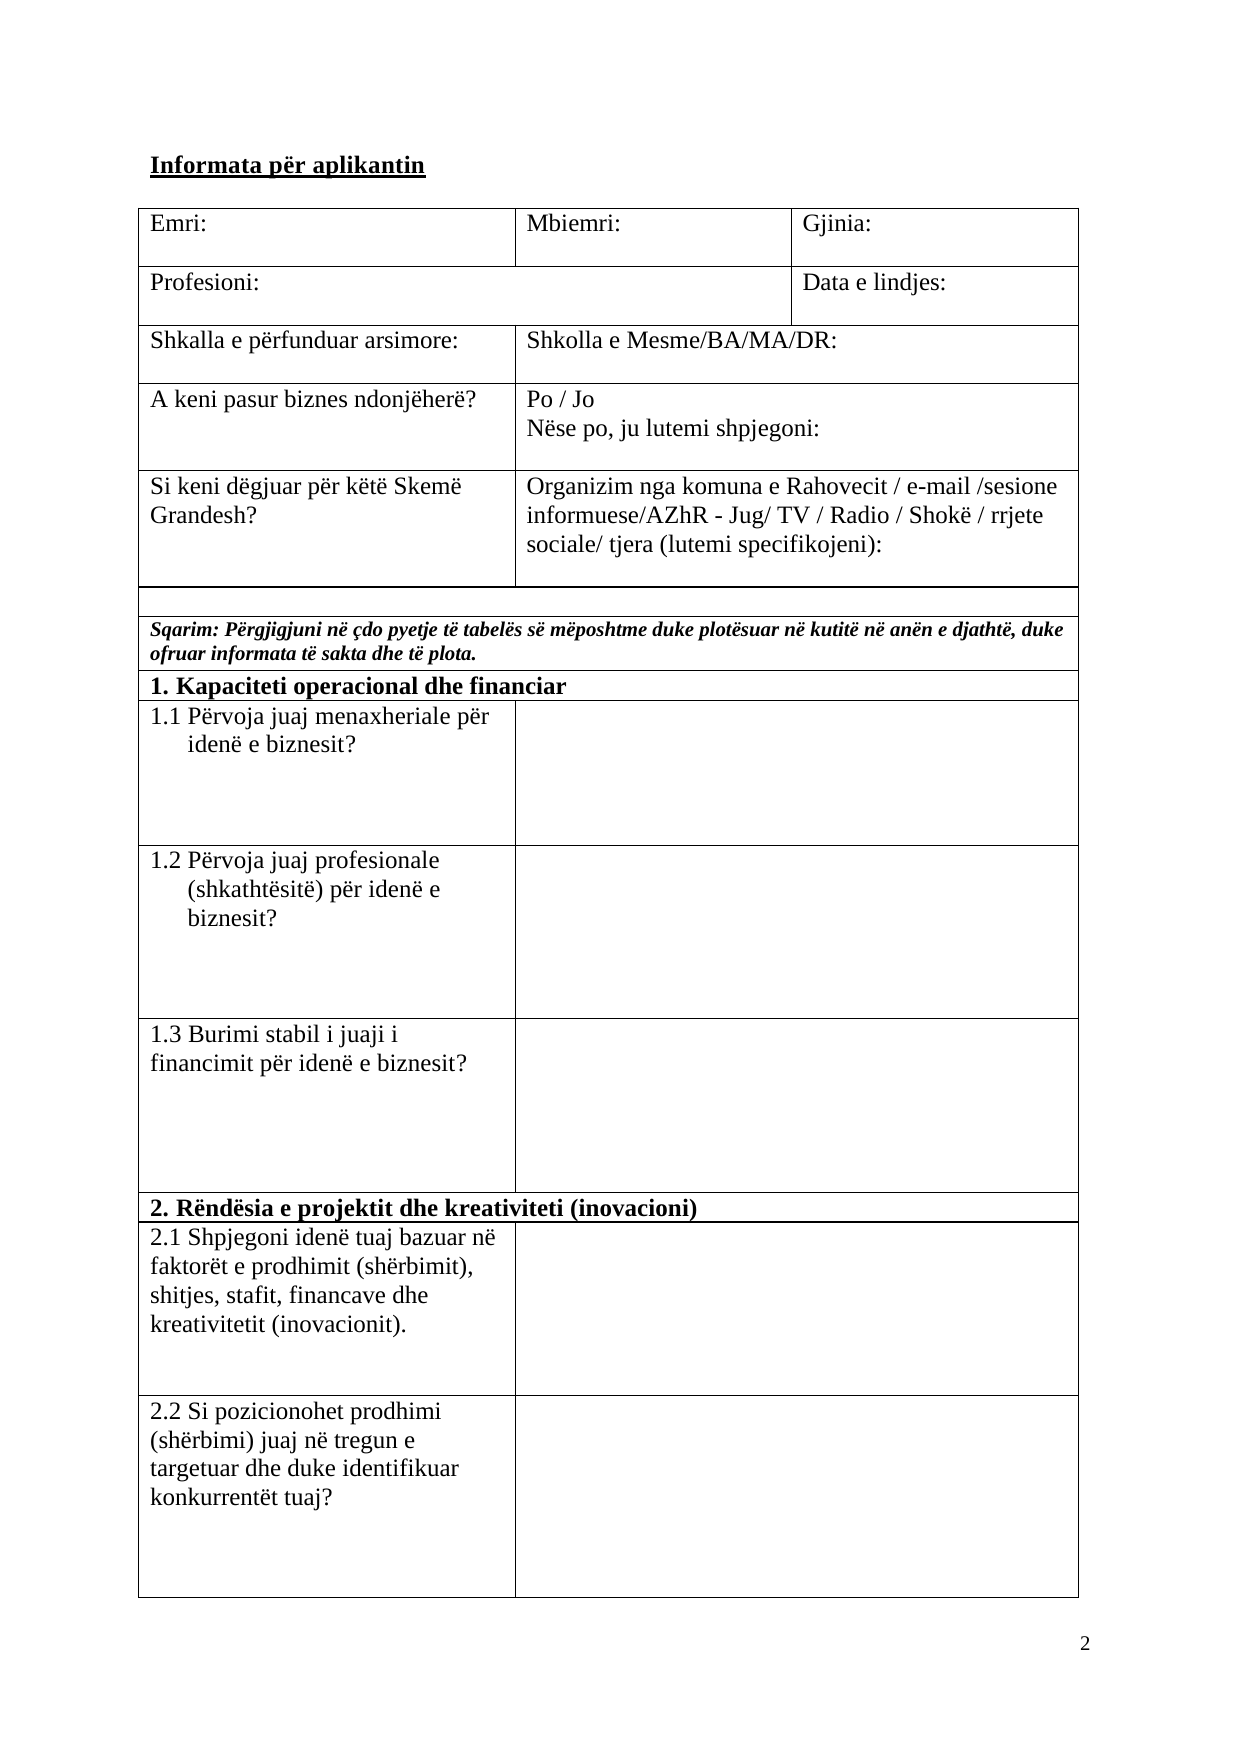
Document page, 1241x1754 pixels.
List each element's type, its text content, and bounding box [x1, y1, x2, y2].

table_cell Shkalla e përfunduar arsimore: [139, 326, 515, 383]
table_cell 2.2 Si pozicionohet prodhimi (shërbimi) juaj në tregun e targetuar dhe duke identifikuar konkurrentët tuaj? [139, 1396, 515, 1597]
table_header Gjinia: [792, 209, 1078, 266]
table_cell 1.3 Burimi stabil i juaji i financimit për idenë e biznesit? [139, 1019, 515, 1192]
table_header Emri: [139, 209, 515, 266]
table_cell Si keni dëgjuar për këtë Skemë Grandesh? [139, 471, 515, 586]
table_cell Po / Jo Nëse po, ju lutemi shpjegoni: [516, 384, 1078, 470]
text Informata për aplikantin [150, 150, 1090, 179]
table_cell Data e lindjes: [792, 267, 1078, 324]
table_cell [516, 701, 1078, 844]
table_cell Sqarim: Përgjigjuni në çdo pyetje të tabelës së mëposhtme duke plotësuar në kutitë në anën e djathtë, duke ofruar informata të sakta dhe të plota. [139, 617, 1078, 670]
table_cell Profesioni: [139, 267, 791, 324]
table_cell Përvoja juaj menaxheriale për idenë e biznesit? [139, 701, 515, 844]
table_cell [139, 588, 1078, 616]
table_cell [516, 1223, 1078, 1395]
table_cell Organizim nga komuna e Rahovecit / e-mail /sesione informuese/AZhR - Jug/ TV / Radio / Shokë / rrjete sociale/ tjera (lutemi specifikojeni): [516, 471, 1078, 586]
table_cell [516, 1396, 1078, 1597]
table_cell Rëndësia e projektit dhe kreativiteti (inovacioni) [139, 1193, 1078, 1221]
table_cell Përvoja juaj profesionale (shkathtësitë) për idenë e biznesit? [139, 846, 515, 1018]
table_cell A keni pasur biznes ndonjëherë? [139, 384, 515, 470]
table_cell [516, 846, 1078, 1018]
table_header Mbiemri: [516, 209, 791, 266]
table_cell Kapaciteti operacional dhe financiar [139, 671, 1078, 700]
table_cell 2.1 Shpjegoni idenë tuaj bazuar në faktorët e prodhimit (shërbimit), shitjes, stafit, financave dhe kreativitetit (inovacionit). [139, 1223, 515, 1395]
table_cell [516, 1019, 1078, 1192]
table_cell Shkolla e Mesme/BA/MA/DR: [516, 326, 1078, 383]
